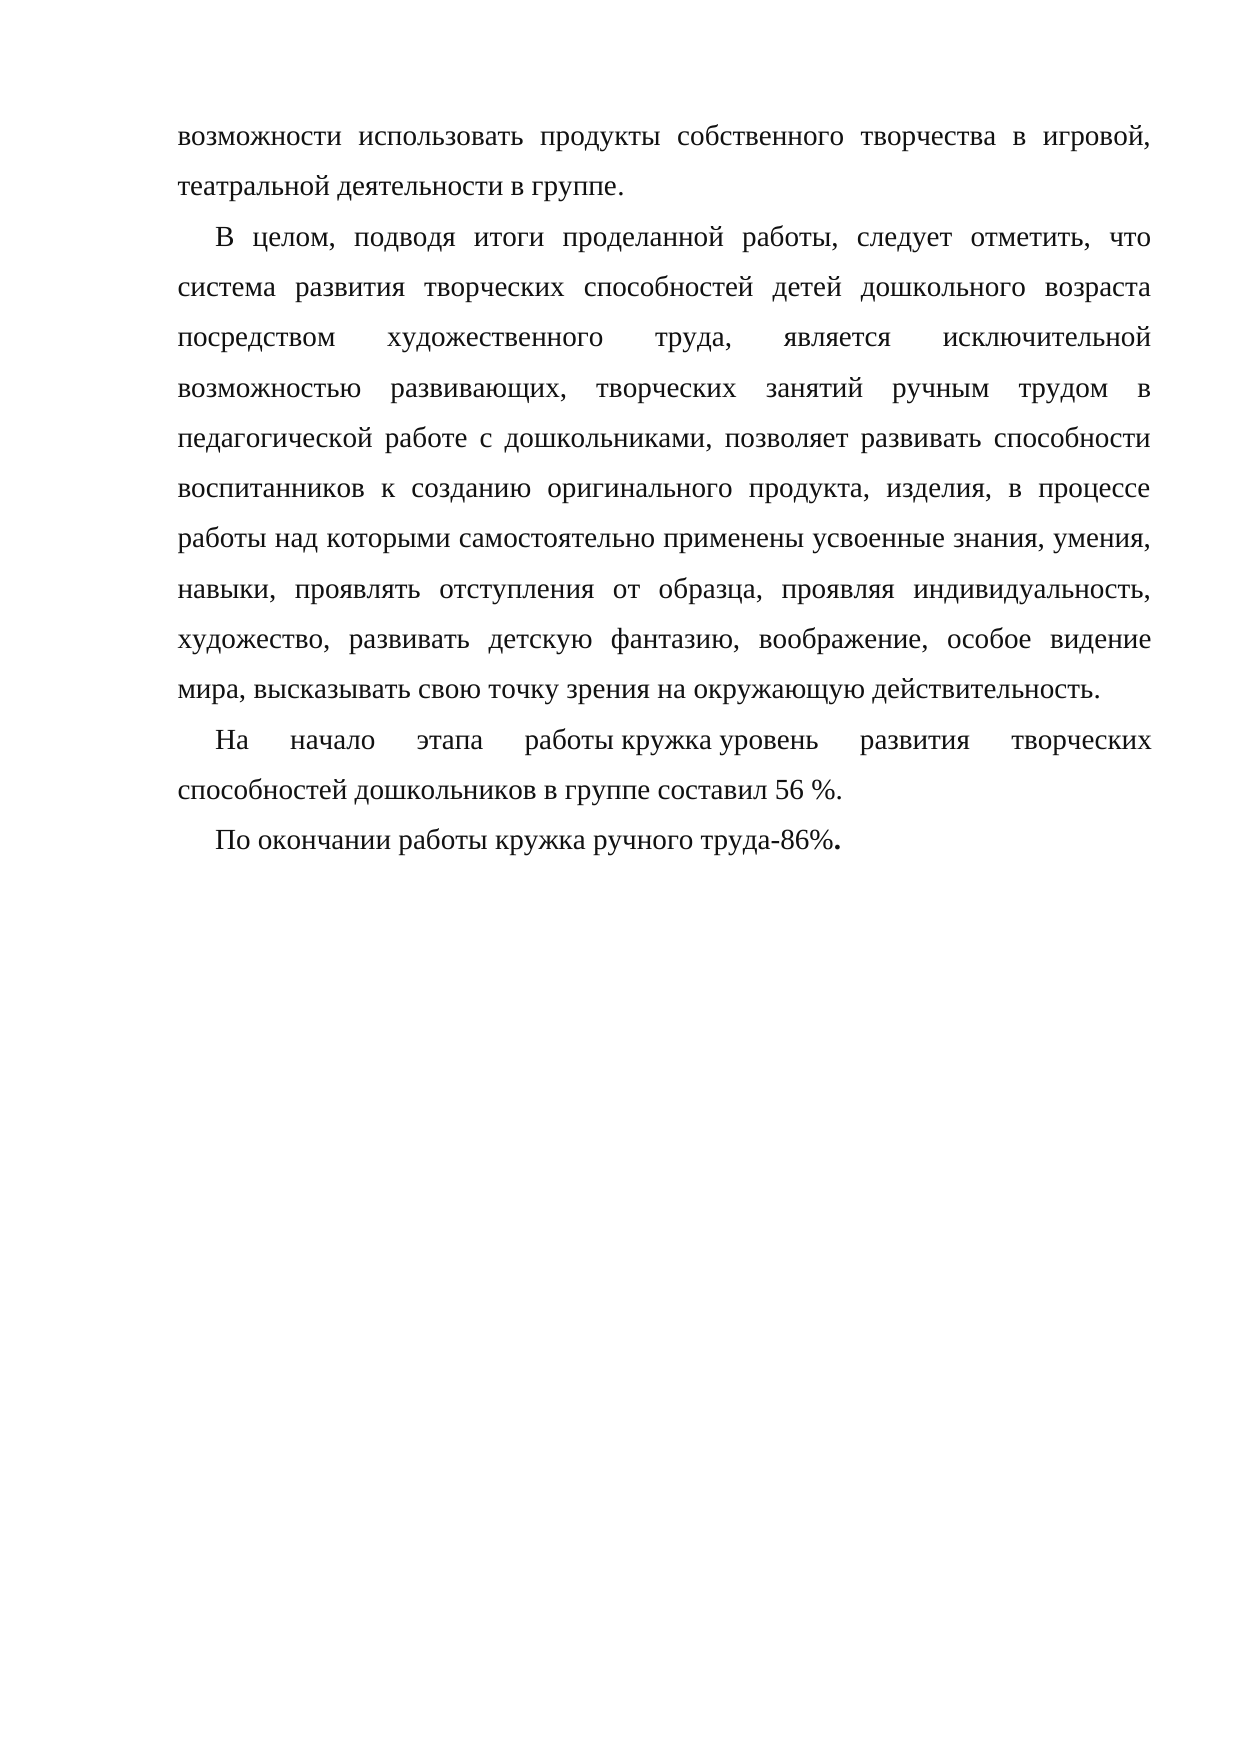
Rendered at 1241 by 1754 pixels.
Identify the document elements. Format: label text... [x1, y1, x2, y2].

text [177, 118, 1152, 202]
text По окончании работы кружка ручного труда-86%. [177, 822, 1152, 856]
text На начало этапа работы кружка уровень развития творческих способностей дошкольников в группе составил 56 %. [177, 722, 1152, 806]
text В целом, подводя итоги проделанной работы, следует отметить, что система развития творческих способностей детей дошкольного возраста посредством художественного труда, является исключительной возможностью развивающих, творческих занятий ручным трудом в педагогической работе с дошкольниками, позволяет развивать способности воспитанников к созданию оригинального продукта, изделия, в процессе работы над которыми самостоятельно применены усвоенные знания, умения, навыки, проявлять отступления от образца, проявляя индивидуальность, художество, развивать детскую фантазию, воображение, особое видение мира, высказывать свою точку зрения на окружающую действительность. [177, 219, 1152, 705]
